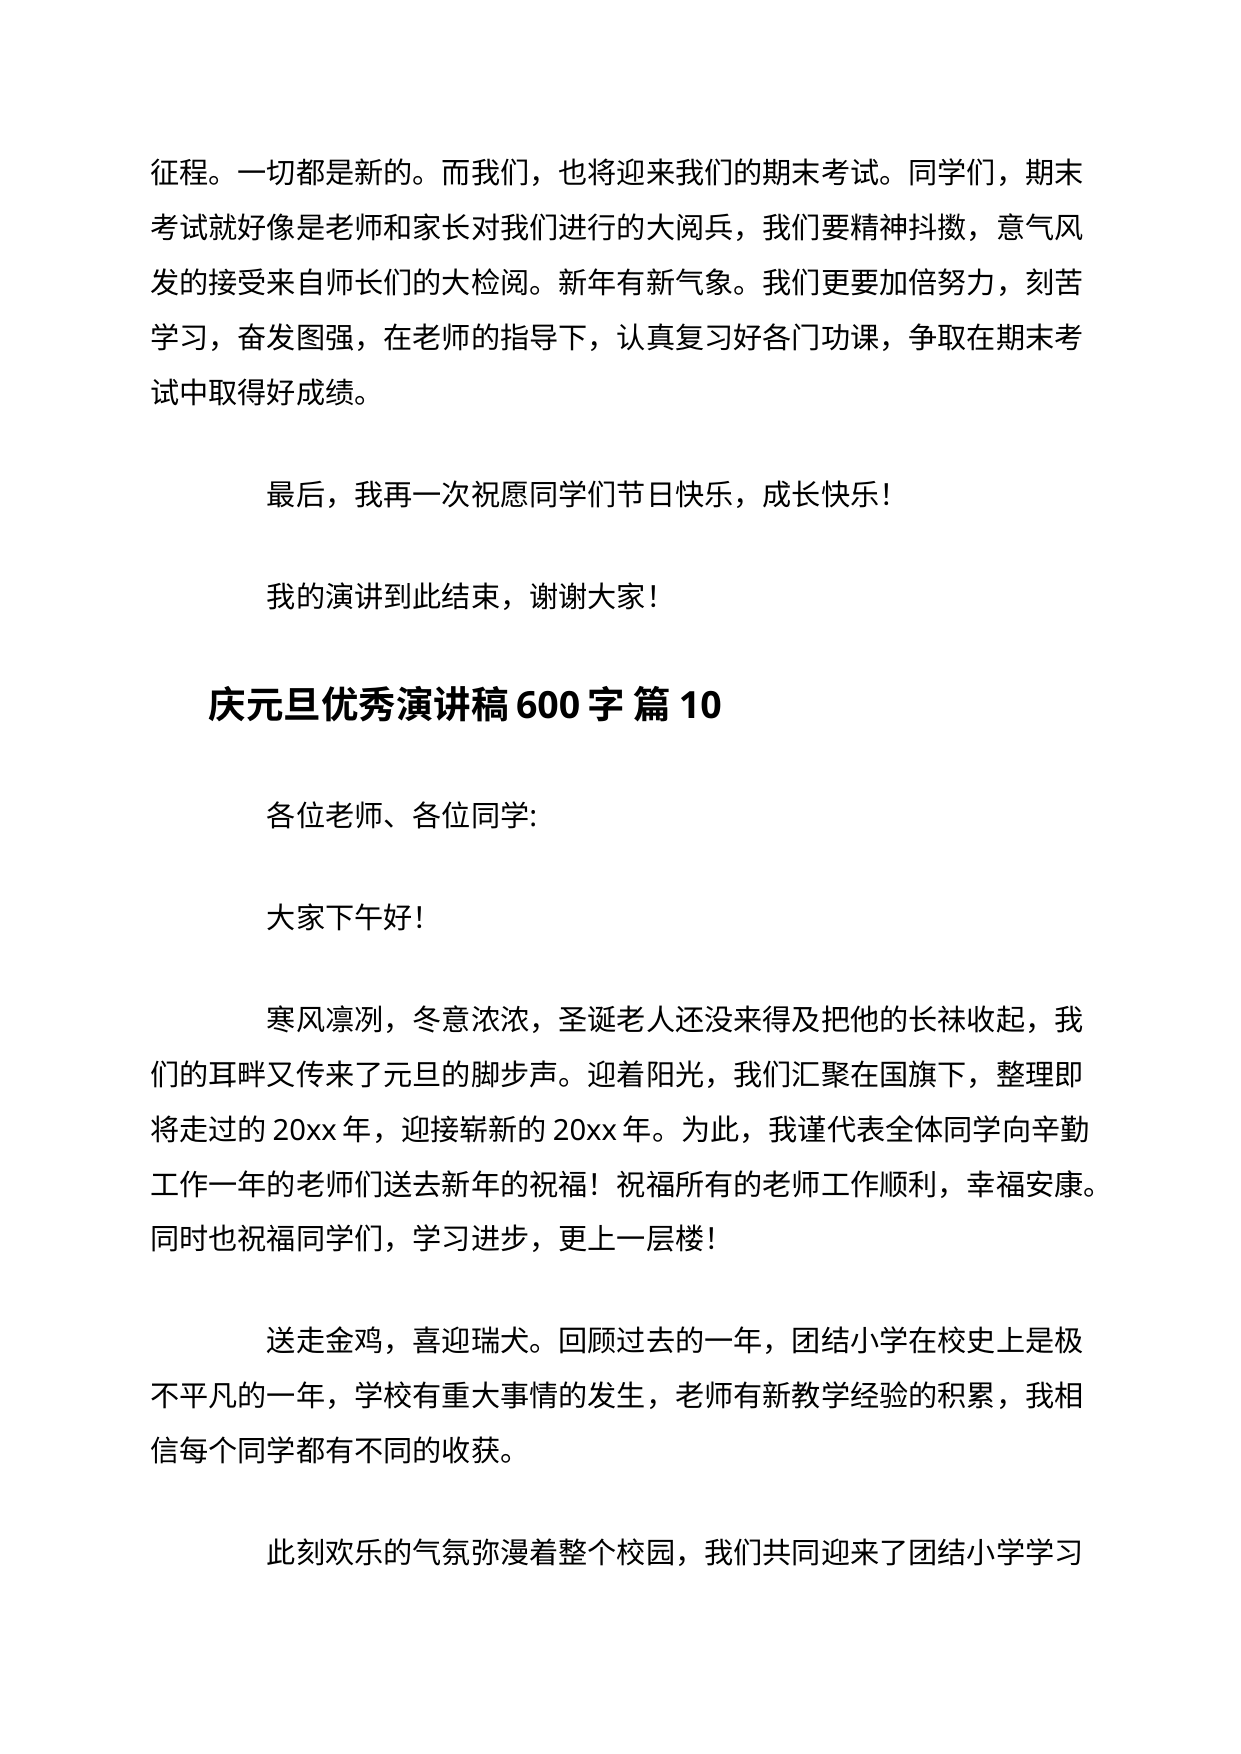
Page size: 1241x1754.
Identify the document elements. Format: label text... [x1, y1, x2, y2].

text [150, 1529, 1090, 1572]
text 庆元旦优秀演讲稿600字 篇10 [150, 675, 1090, 729]
text 我的演讲到此结束，谢谢大家！ [150, 573, 1090, 615]
text 送走金鸡，喜迎瑞犬。回顾过去的一年，团结小学在校史上是极不平凡的一年，学校有重大事情的发生，老师有新教学经验的积累，我相信每个同学都有不同的收获。 [150, 1318, 1090, 1470]
text 各位老师、各位同学: [150, 792, 1090, 835]
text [150, 150, 1090, 412]
text 大家下午好！ [150, 894, 1090, 937]
text 最后，我再一次祝愿同学们节日快乐，成长快乐！ [150, 471, 1090, 514]
text 寒风凛冽，冬意浓浓，圣诞老人还没来得及把他的长祙收起，我们的耳畔又传来了元旦的脚步声。迎着阳光，我们汇聚在国旗下，整理即将走过的20xx年，迎接崭新的20xx年。为此，我谨代表全体同学向辛勤工作一年的老师们送去新年的祝福！祝福所有的老师工作顺利，幸福安康。同时也祝福同学们，学习进步，更上一层楼！ [150, 996, 1090, 1258]
